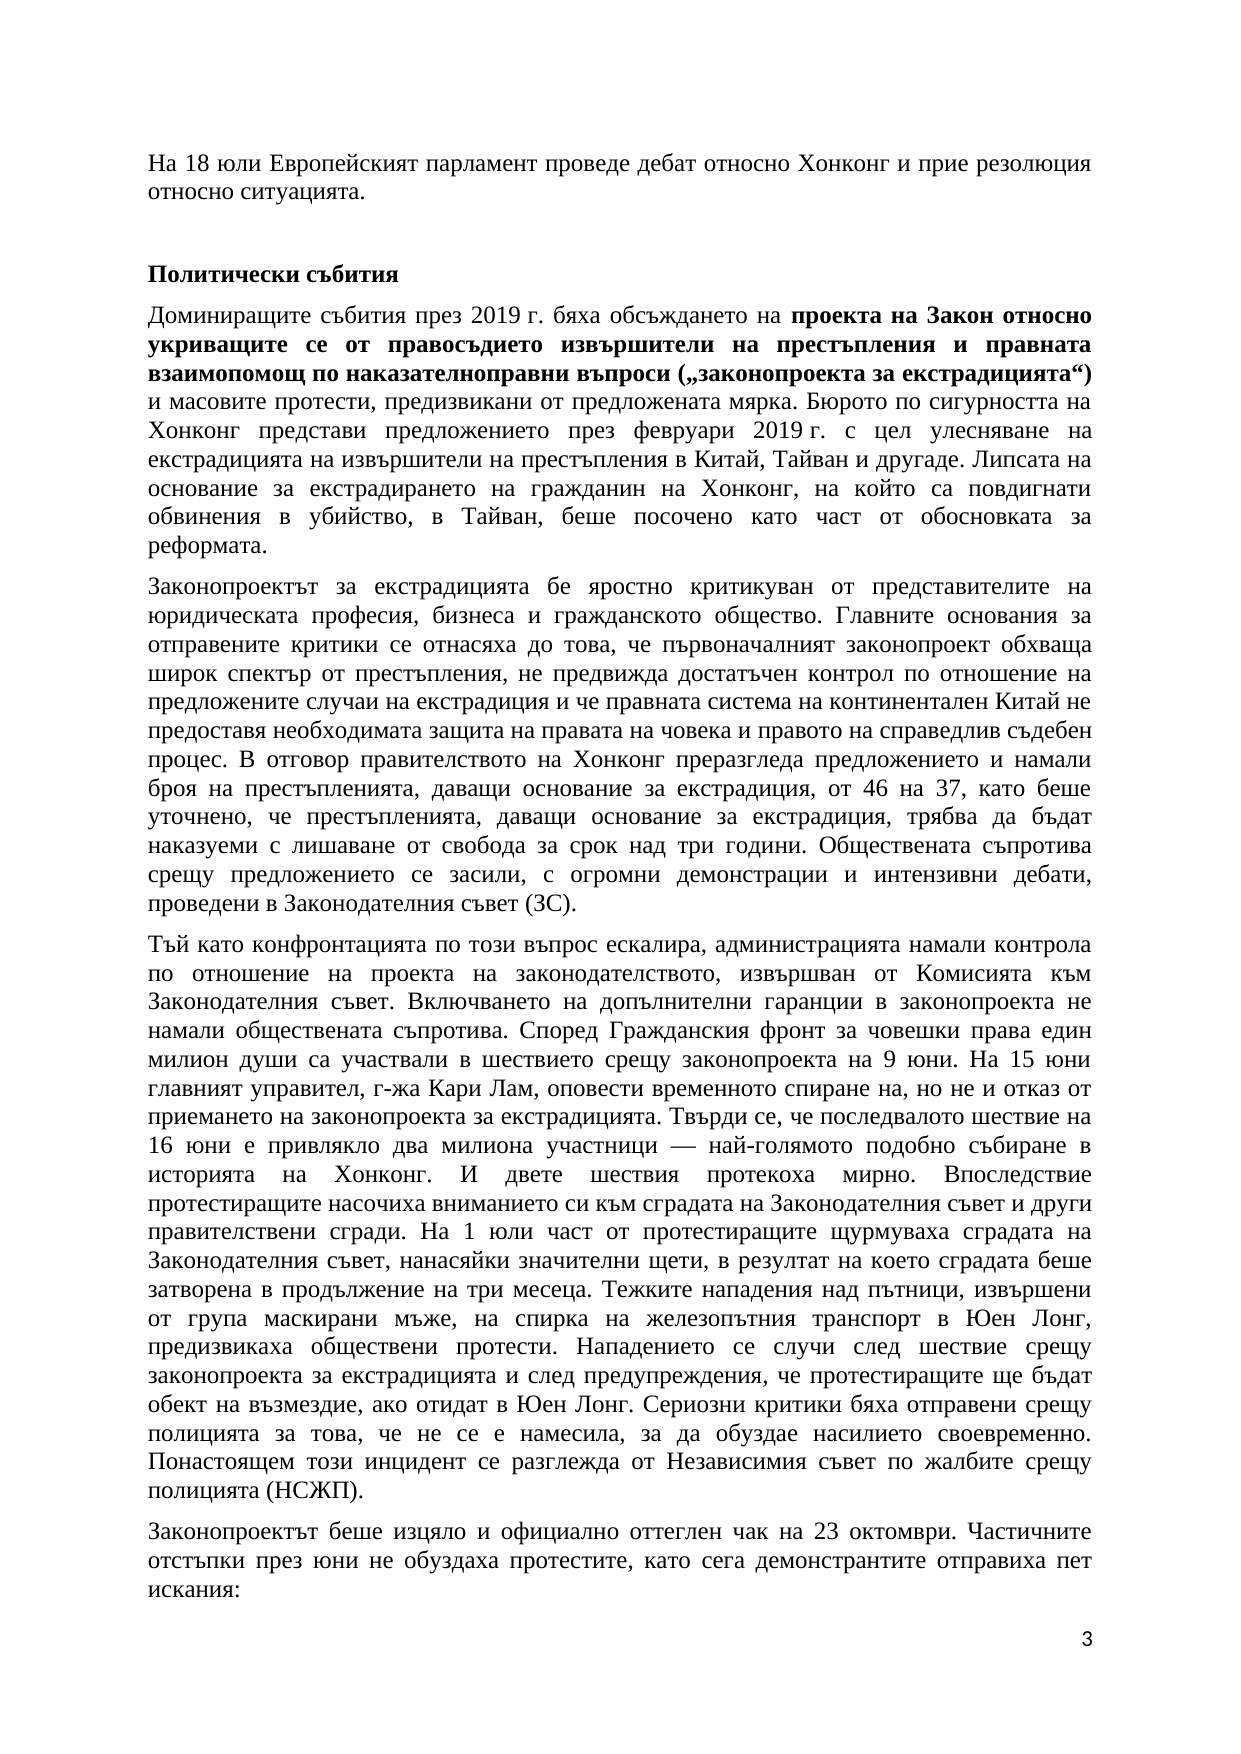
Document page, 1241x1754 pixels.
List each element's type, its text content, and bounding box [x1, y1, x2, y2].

text Доминиращите събития през 2019 г. бяха обсъждането на проекта на Закон относно укриващите се от правосъдието извършители на престъпления и правната взаимопомощ по наказателноправни въпроси („законопроекта за екстрадицията“) и масовите протести, предизвикани от предложената мярка. Бюрото по сигурността на Хонконг представи предложението през февруари 2019 г. с цел улесняване на екстрадицията на извършители на престъпления в Китай, Тайван и другаде. Липсата на основание за екстрадирането на гражданин на Хонконг, на който са повдигнати обвинения в убийство, в Тайван, беше посочено като част от обосновката за реформата. [148, 300, 1093, 559]
text Законопроектът за екстрадицията бе яростно критикуван от представителите на юридическата професия, бизнеса и гражданското общество. Главните основания за отправените критики се отнасяха до това, че първоначалният законопроект обхваща широк спектър от престъпления, не предвижда достатъчен контрол по отношение на предложените случаи на екстрадиция и че правната система на континентален Китай не предоставя необходимата защита на правата на човека и правото на справедлив съдебен процес. В отговор правителството на Хонконг преразгледа предложението и намали броя на престъпленията, даващи основание за екстрадиция, от 46 на 37, като беше уточнено, че престъпленията, даващи основание за екстрадиция, трябва да бъдат наказуеми с лишаване от свобода за срок над три години. Обществената съпротива срещу предложението се засили, с огромни демонстрации и интензивни дебати, проведени в Законодателния съвет (ЗС). [148, 571, 1093, 916]
text Тъй като конфронтацията по този въпрос ескалира, администрацията намали контрола по отношение на проекта на законодателството, извършван от Комисията към Законодателния съвет. Включването на допълнителни гаранции в законопроекта не намали обществената съпротива. Според Гражданския фронт за човешки права един милион души са участвали в шествието срещу законопроекта на 9 юни. На 15 юни главният управител, г-жа Кари Лам, оповести временното спиране на, но не и отказ от приемането на законопроекта за екстрадицията. Твърди се, че последвалото шествие на 16 юни е привлякло два милиона участници — най-голямото подобно събиране в историята на Хонконг. И двете шествия протекоха мирно. Впоследствие протестиращите насочиха вниманието си към сградата на Законодателния съвет и други правителствени сгради. На 1 юли част от протестиращите щурмуваха сградата на Законодателния съвет, нанасяйки значителни щети, в резултат на което сградата беше затворена в продължение на три месеца. Тежките нападения над пътници, извършени от група маскирани мъже, на спирка на железопътния транспорт в Юен Лонг, предизвикаха обществени протести. Нападението се случи след шествие срещу законопроекта за екстрадицията и след предупреждения, че протестиращите ще бъдат обект на възмездие, ако отидат в Юен Лонг. Сериозни критики бяха отправени срещу полицията за това, че не се е намесила, за да обуздае насилието своевременно. Понастоящем този инцидент се разглежда от Независимия съвет по жалбите срещу полицията (НСЖП). [148, 929, 1093, 1504]
text На 18 юли Европейският парламент проведе дебат относно Хонконг и прие резолюция относно ситуацията. [148, 148, 1093, 205]
text Политически събития [148, 259, 1093, 288]
text Законопроектът беше изцяло и официално оттеглен чак на 23 октомври. Частичните отстъпки през юни не обуздаха протестите, като сега демонстрантите отправиха пет искания: [148, 1516, 1093, 1603]
